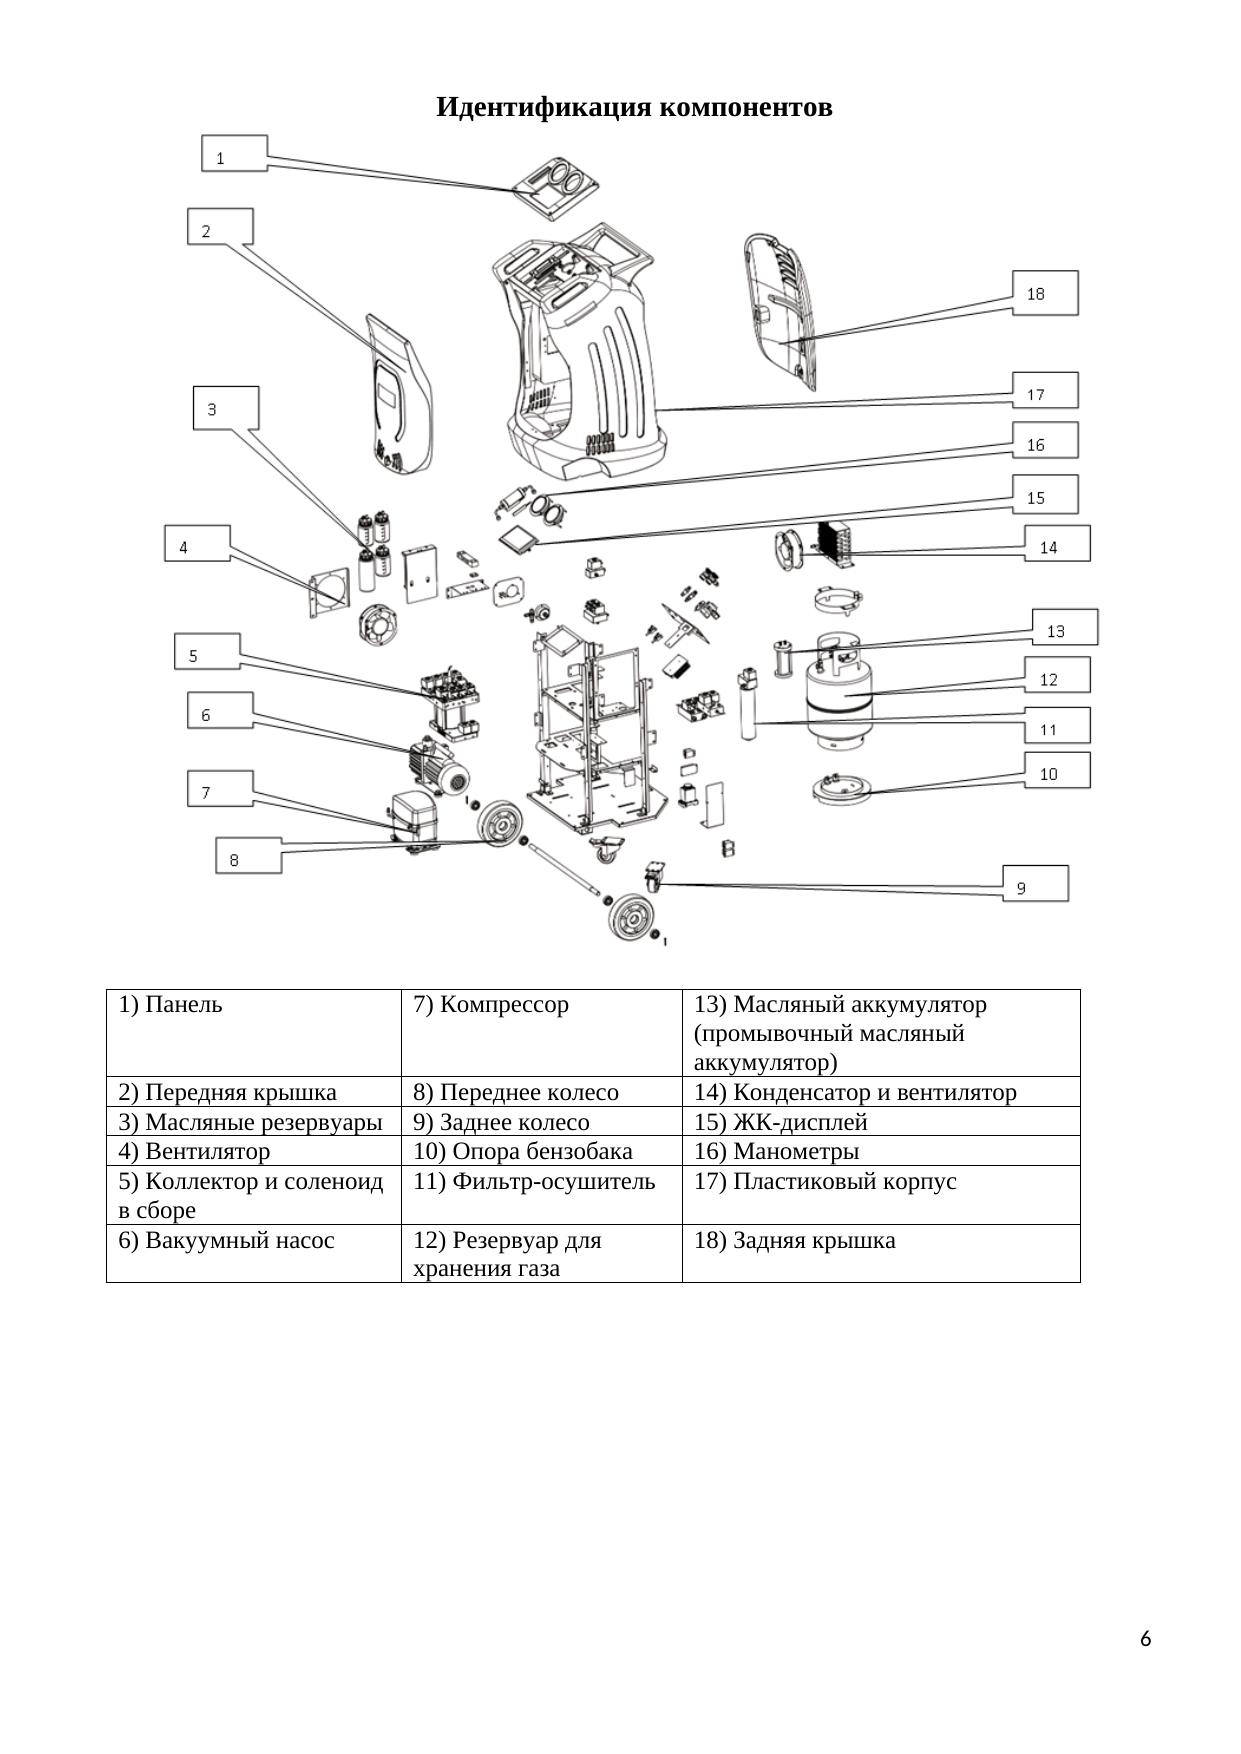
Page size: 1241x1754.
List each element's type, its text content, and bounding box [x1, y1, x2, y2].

table_cell 18) Задняя крышка [683, 1225, 1080, 1282]
table_cell 8) Переднее колесо [402, 1077, 682, 1106]
table_cell 11) Фильтр-осушитель [402, 1166, 682, 1224]
table_header 1) Панель [107, 990, 401, 1076]
table_cell 3) Масляные резервуары [107, 1107, 401, 1135]
table_cell 10) Опора бензобака [402, 1136, 682, 1165]
table_cell 9) Заднее колесо [402, 1107, 682, 1135]
picture [147, 124, 1123, 970]
table_cell 6) Вакуумный насос [107, 1225, 401, 1282]
table_cell 16) Манометры [683, 1136, 1080, 1165]
table_cell 15) ЖК-дисплей [683, 1107, 1080, 1135]
table_header 7) Компрессор [402, 990, 682, 1076]
subtitle Идентификация компонентов [118, 89, 1152, 122]
table_cell 2) Передняя крышка [107, 1077, 401, 1106]
table_cell 17) Пластиковый корпус [683, 1166, 1080, 1224]
table_cell 4) Вентилятор [107, 1136, 401, 1165]
table_header 13) Масляный аккумулятор (промывочный масляный аккумулятор) [683, 990, 1080, 1076]
table_cell 14) Конденсатор и вентилятор [683, 1077, 1080, 1106]
table_cell 5) Коллектор и соленоид в сборе [107, 1166, 401, 1224]
table_cell 12) Резервуар для хранения газа [402, 1225, 682, 1282]
